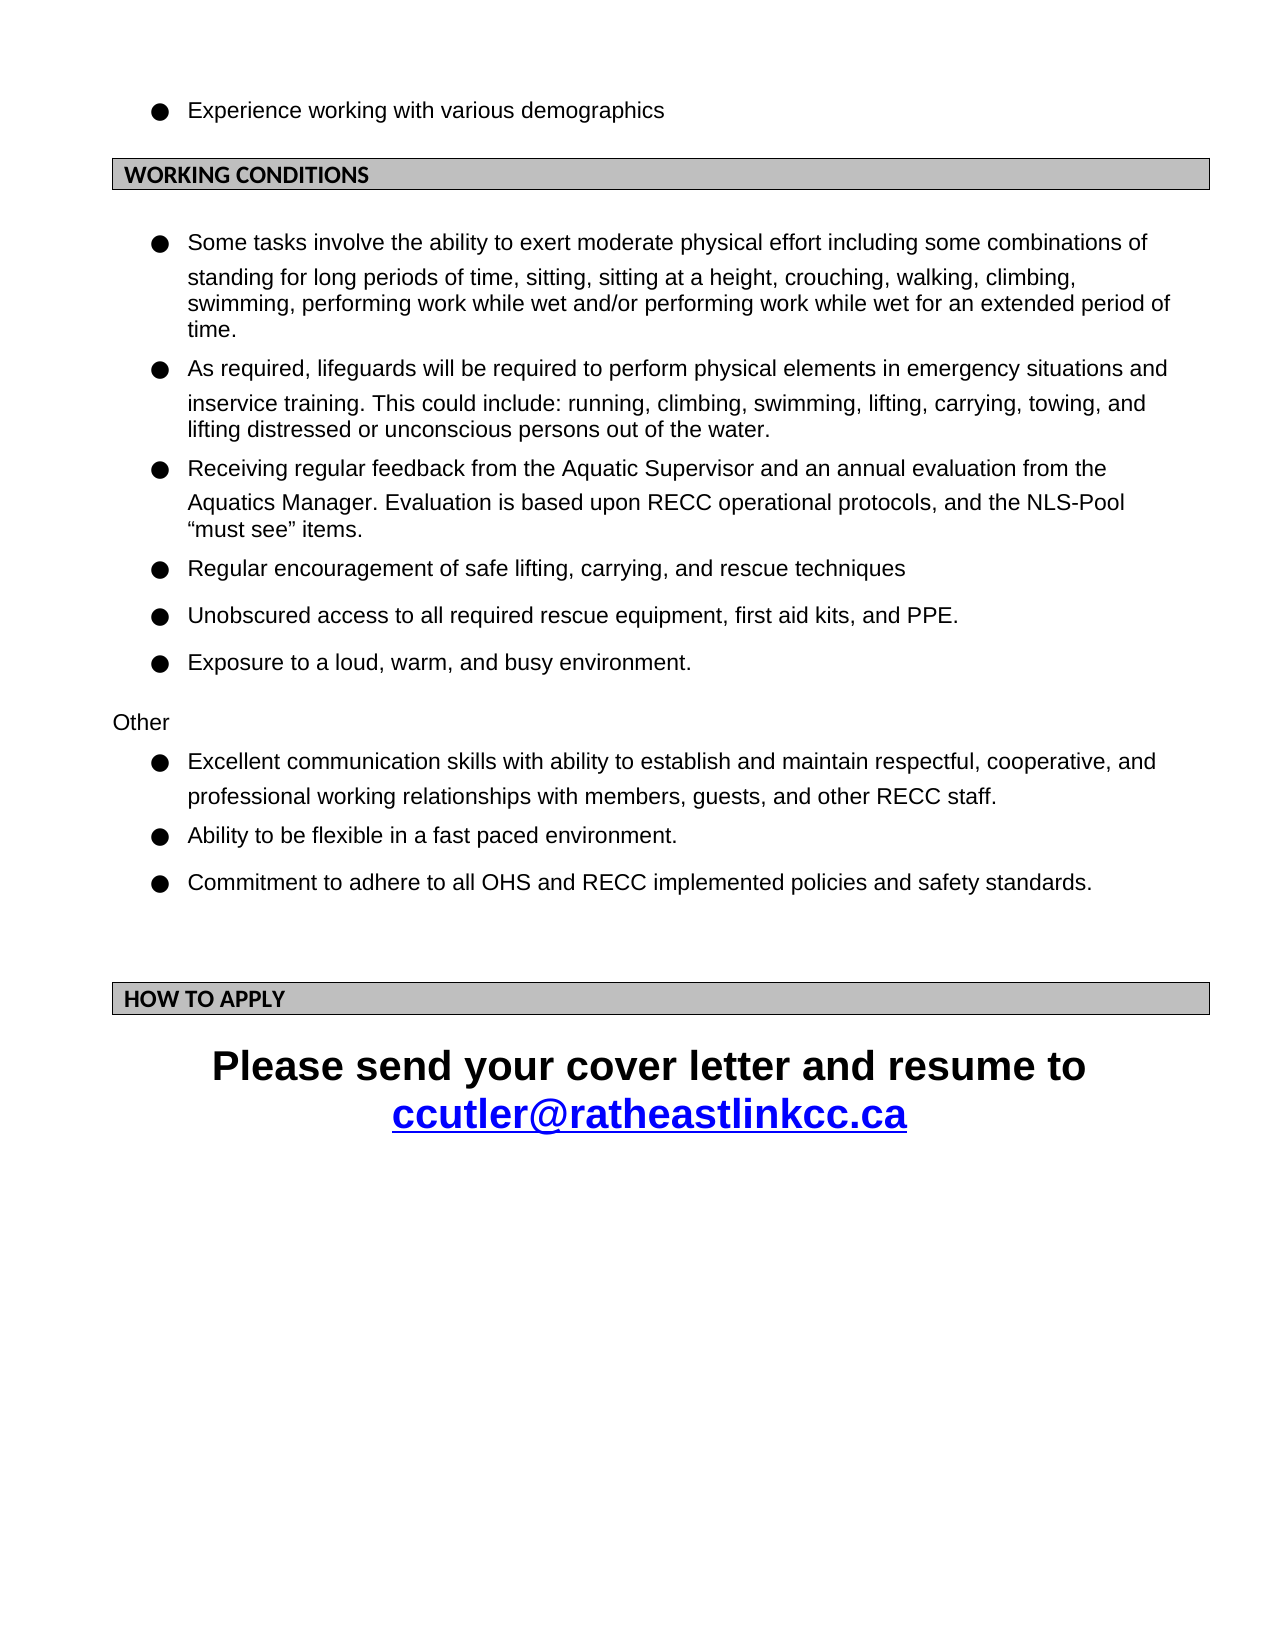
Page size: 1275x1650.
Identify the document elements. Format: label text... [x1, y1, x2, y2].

list Commitment to adhere to all OHS and RECC implemented policies and safety standards. [150, 856, 1186, 903]
list As required, lifeguards will be required to perform physical elements in emergency situations and inservice training. This could include: running, climbing, swimming, lifting, carrying, towing, and lifting distressed or unconscious persons out of the water. [150, 343, 1186, 442]
list Receiving regular feedback from the Aquatic Supervisor and an annual evaluation from the Aquatics Manager. Evaluation is based upon RECC operational protocols, and the NLS-Pool “must see” items. [150, 442, 1186, 542]
list Exposure to a loud, warm, and busy environment. [150, 636, 1186, 683]
list Excellent communication skills with ability to establish and maintain respectful, cooperative, and professional working relationships with members, guests, and other RECC staff. [150, 736, 1186, 809]
table_header WORKING CONDITIONS [113, 159, 1209, 189]
list Ability to be flexible in a fast paced environment. [150, 809, 1186, 856]
list Regular encouragement of safe lifting, carrying, and rescue techniques [150, 542, 1186, 589]
text Other [112, 709, 1186, 736]
table_header HOW TO APPLY [113, 983, 1209, 1014]
list Unobscured access to all required rescue equipment, first aid kits, and PPE. [150, 589, 1186, 636]
list Experience working with various demographics [150, 84, 1186, 131]
text Please send your cover letter and resume to ccutler@ratheastlinkcc.ca [112, 1041, 1186, 1137]
list Some tasks involve the ability to exert moderate physical effort including some combinations of standing for long periods of time, sitting, sitting at a height, crouching, walking, climbing, swimming, performing work while wet and/or performing work while wet for an extended period of time. [150, 217, 1186, 343]
